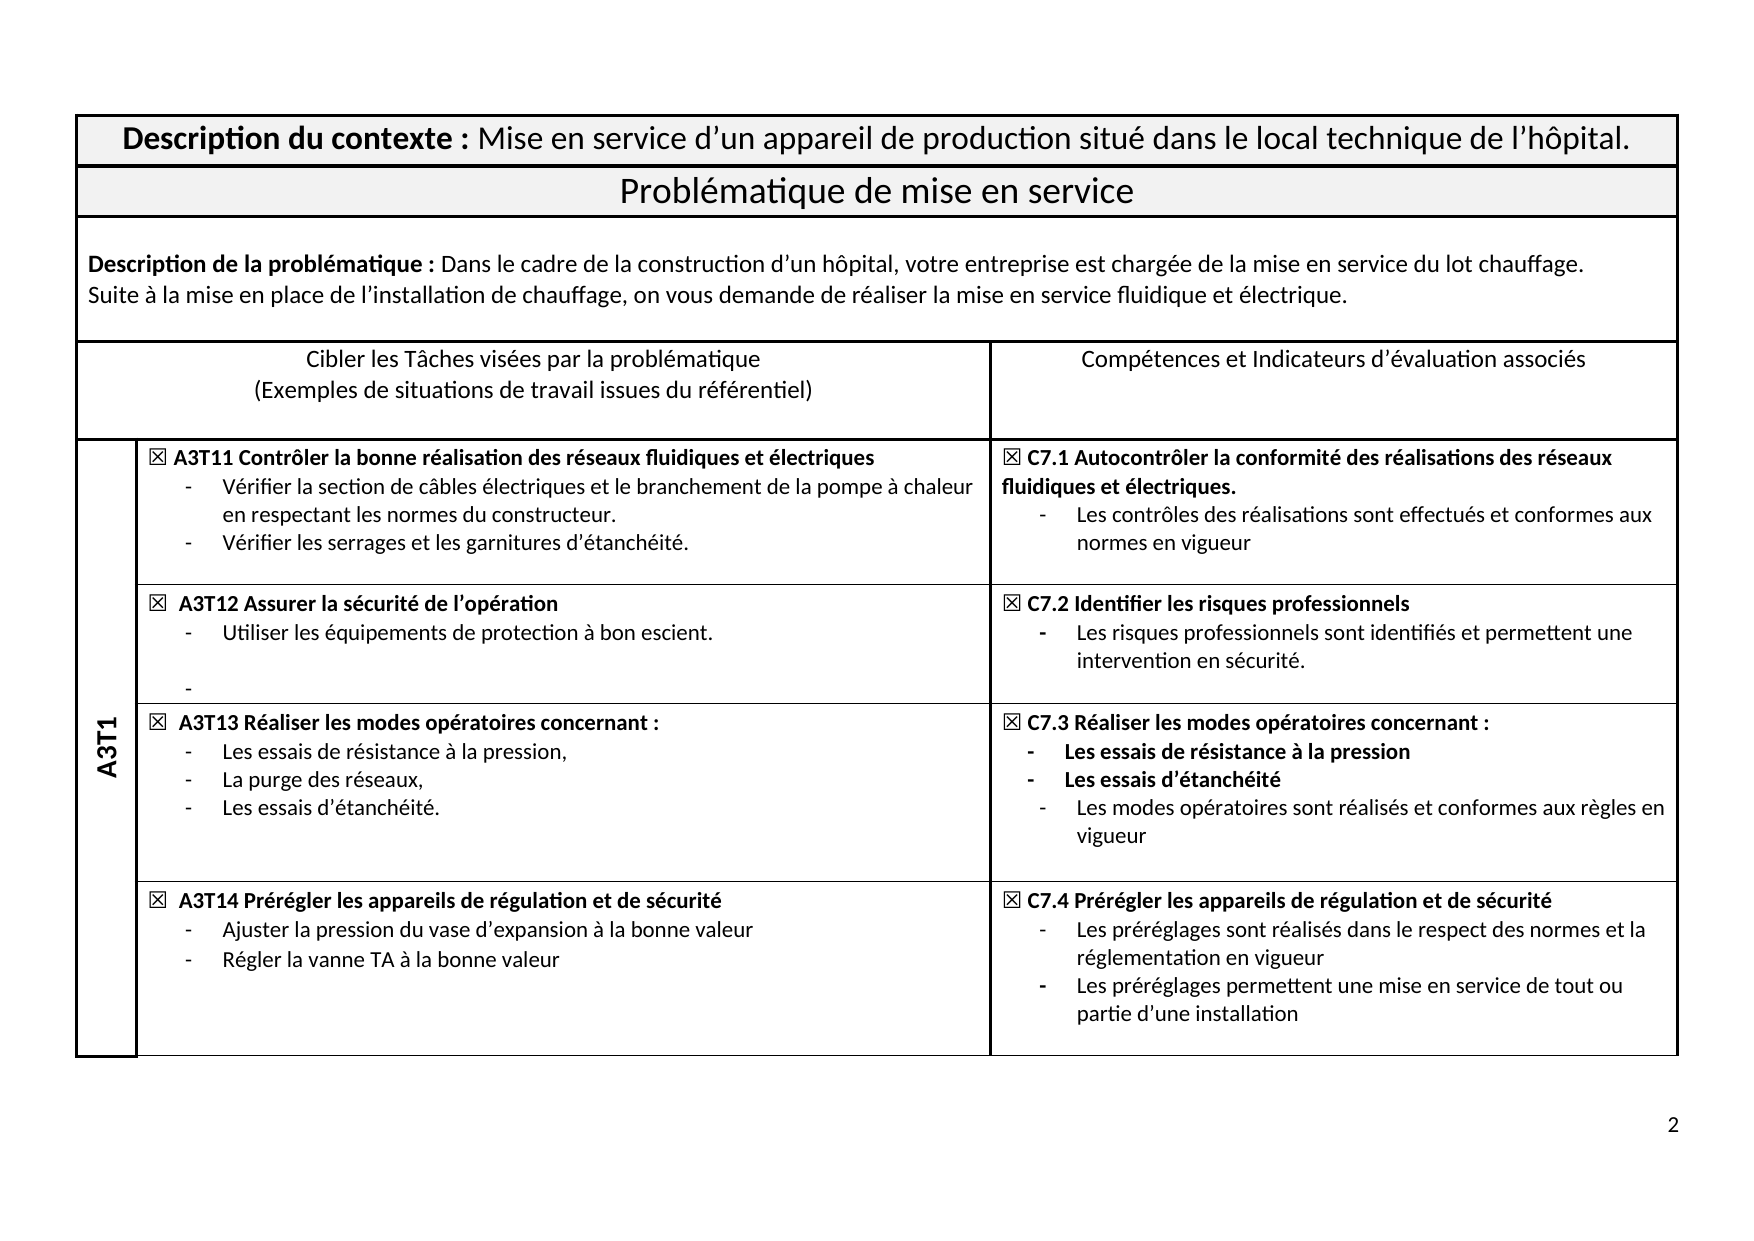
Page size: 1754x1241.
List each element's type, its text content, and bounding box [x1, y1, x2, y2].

table_header Description du contexte : Mise en service d’un appareil de production situé dans le local technique de l’hôpital. [78, 117, 1676, 164]
table_cell A3T11 Contrôler la bonne réalisation des réseaux fluidiques et électriques Vérifier la section de câbles électriques et le branchement de la pompe à chaleur en respectant les normes du constructeur. Vérifier les serrages et les garnitures d’étanchéité. [138, 441, 989, 584]
table_cell C7.1 Autocontrôler la conformité des réalisations des réseaux fluidiques et électriques. Les contrôles des réalisations sont effectués et conformes aux normes en vigueur [992, 441, 1676, 584]
table_cell Problématique de mise en service [78, 168, 1676, 215]
table_cell A3T1 [78, 441, 135, 1054]
table_cell C7.3 Réaliser les modes opératoires concernant : Les essais de résistance à la pression Les essais d’étanchéité Les modes opératoires sont réalisés et conformes aux règles en vigueur [992, 704, 1676, 881]
table_cell Compétences et Indicateurs d’évaluation associés [992, 343, 1676, 437]
table_cell A3T13 Réaliser les modes opératoires concernant : Les essais de résistance à la pression, La purge des réseaux, Les essais d’étanchéité. [138, 704, 989, 881]
table_cell C7.2 Identifier les risques professionnels Les risques professionnels sont identifiés et permettent une intervention en sécurité. [992, 585, 1676, 702]
table_cell A3T12 Assurer la sécurité de l’opération Utiliser les équipements de protection à bon escient. [138, 585, 989, 702]
table_cell Description de la problématique : Dans le cadre de la construction d’un hôpital, votre entreprise est chargée de la mise en service du lot chauffage. Suite à la mise en place de l’installation de chauffage, on vous demande de réaliser la mise en service fluidique et électrique. [78, 218, 1676, 340]
table_cell Cibler les Tâches visées par la problématique (Exemples de situations de travail issues du référentiel) [78, 343, 989, 437]
table_cell A3T14 Prérégler les appareils de régulation et de sécurité Ajuster la pression du vase d’expansion à la bonne valeur Régler la vanne TA à la bonne valeur [138, 882, 989, 1054]
table_cell C7.4 Prérégler les appareils de régulation et de sécurité Les préréglages sont réalisés dans le respect des normes et la réglementation en vigueur Les préréglages permettent une mise en service de tout ou partie d’une installation [992, 882, 1676, 1054]
